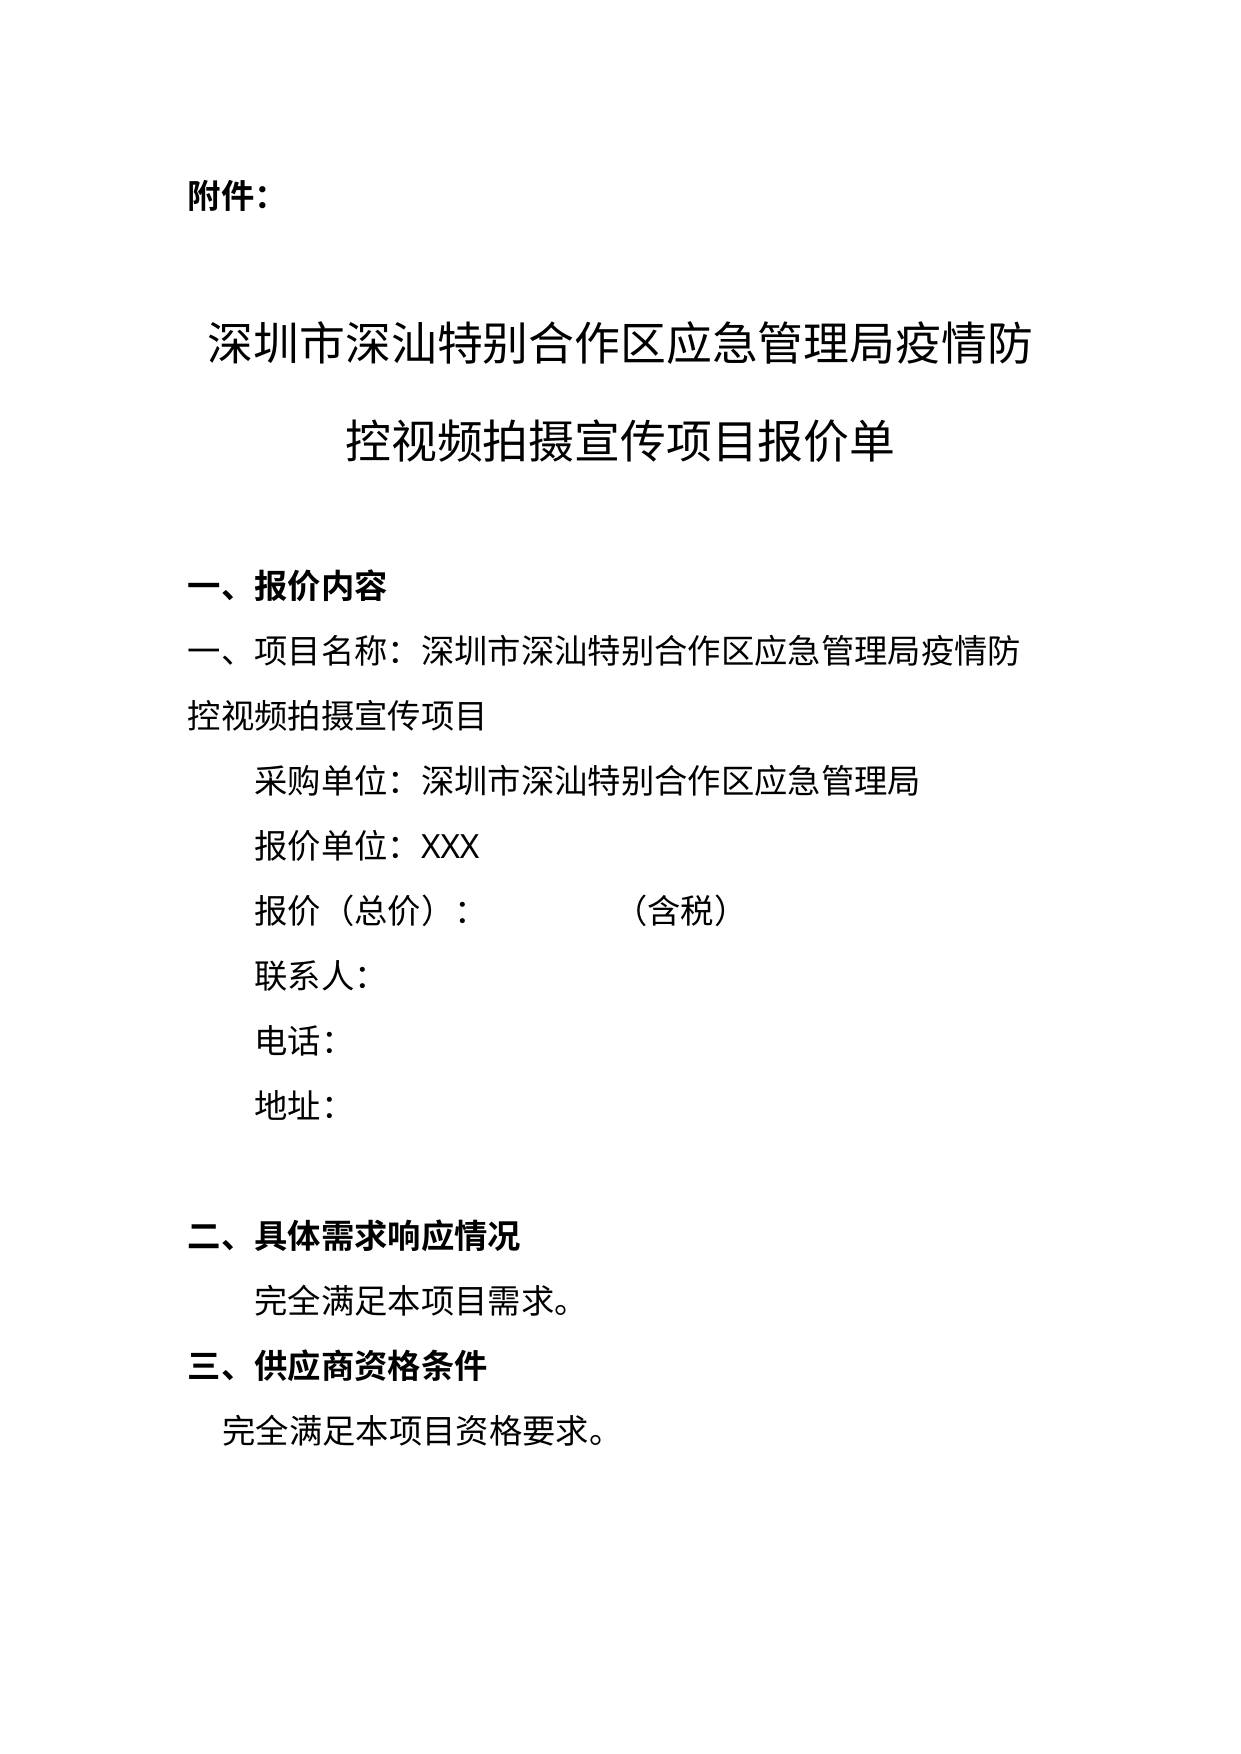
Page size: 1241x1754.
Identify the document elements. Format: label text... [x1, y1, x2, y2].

text 报价单位：XXX [187, 812, 1053, 877]
text 采购单位：深圳市深汕特别合作区应急管理局 [187, 747, 1053, 812]
text 深圳市深汕特别合作区应急管理局疫情防控视频拍摄宣传项目报价单 [187, 292, 1053, 487]
text 三、供应商资格条件 [187, 1332, 1053, 1397]
text 完全满足本项目资格要求。 [187, 1397, 1053, 1462]
list 项目名称：深圳市深汕特别合作区应急管理局疫情防控视频拍摄宣传项目 [187, 617, 1053, 747]
text 电话： [187, 1007, 1053, 1072]
text 一、报价内容 [187, 552, 1053, 617]
text 报价（总价）： （含税） [187, 877, 1053, 942]
text 完全满足本项目需求。 [187, 1267, 1053, 1332]
text 地址： [187, 1072, 1053, 1137]
text 联系人： [187, 942, 1053, 1007]
text 二、具体需求响应情况 [187, 1202, 1053, 1267]
text 附件： [187, 162, 1053, 227]
